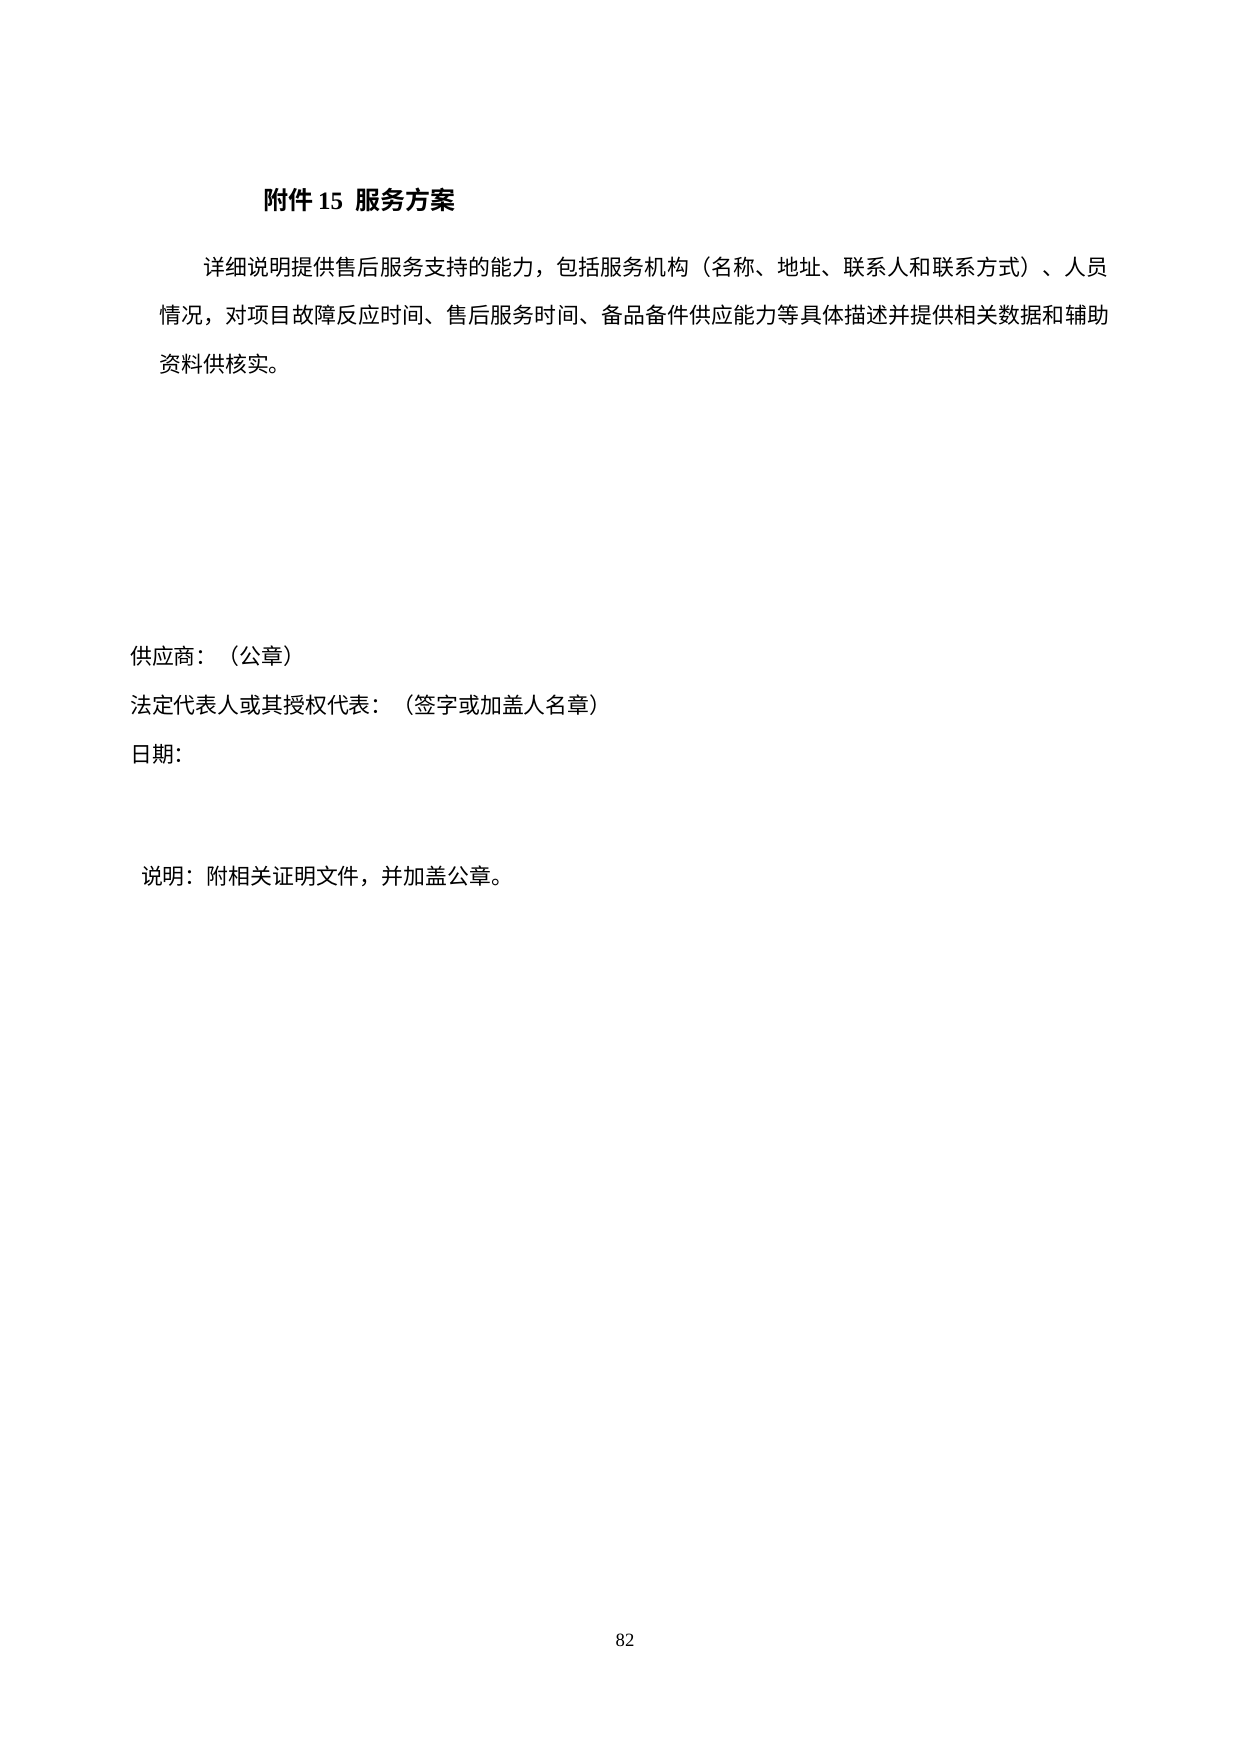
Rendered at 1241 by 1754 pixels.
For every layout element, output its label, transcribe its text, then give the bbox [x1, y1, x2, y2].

text 说明：附相关证明文件，并加盖公章。 [130, 859, 1110, 891]
text 法定代表人或其授权代表：（签字或加盖人名章） [130, 687, 1110, 720]
text 供应商：（公章） [130, 639, 1110, 671]
text 详细说明提供售后服务支持的能力，包括服务机构（名称、地址、联系人和联系方式）、人员情况，对项目故障反应时间、售后服务时间、备品备件供应能力等具体描述并提供相关数据和辅助资料供核实。 [159, 249, 1110, 379]
text 日期： [130, 736, 1110, 769]
list 附件15 服务方案 [263, 166, 1110, 231]
